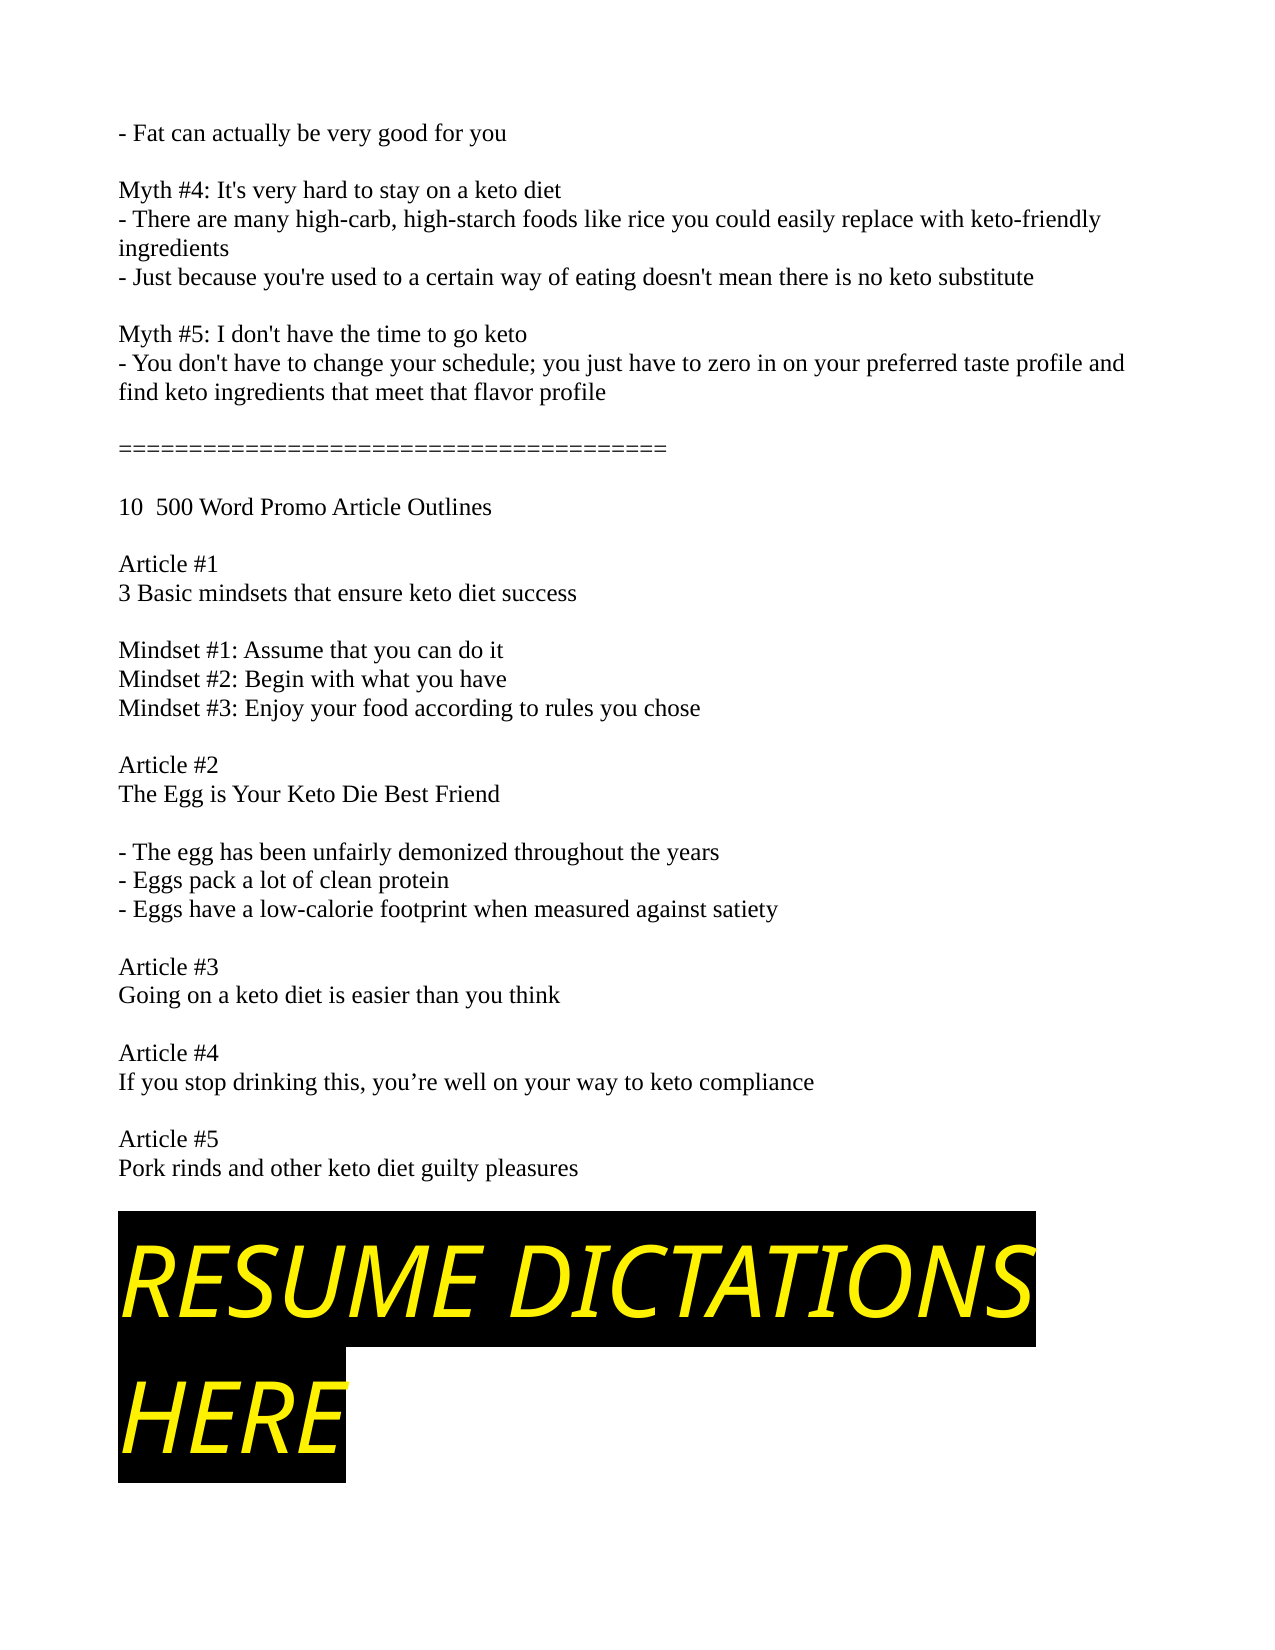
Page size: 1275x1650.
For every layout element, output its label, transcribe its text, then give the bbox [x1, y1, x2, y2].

text 3 Basic mindsets that ensure keto diet success [118, 578, 1157, 607]
text - Eggs pack a lot of clean protein [118, 866, 1157, 894]
text - You don't have to change your schedule; you just have to zero in on your preferred taste profile and find keto ingredients that meet that flavor profile [118, 348, 1157, 406]
text - Just because you're used to a certain way of eating doesn't mean there is no keto substitute [118, 262, 1157, 291]
text The Egg is Your Keto Die Best Friend [118, 779, 1157, 808]
text Going on a keto diet is easier than you think [118, 981, 1157, 1009]
text Article #4 [118, 1038, 1157, 1067]
text Article #1 [118, 549, 1157, 578]
text Mindset #3: Enjoy your food according to rules you chose [118, 693, 1157, 722]
text RESUME DICTATIONS HERE [346, 1211, 1157, 1483]
text - Fat can actually be very good for you [118, 118, 1157, 147]
text - There are many high-carb, high-starch foods like rice you could easily replace with keto-friendly ingredients [118, 204, 1157, 262]
text - The egg has been unfairly demonized throughout the years [118, 837, 1157, 866]
text Pork rinds and other keto diet guilty pleasures [118, 1153, 1157, 1182]
text If you stop drinking this, you’re well on your way to keto compliance [118, 1067, 1157, 1096]
text - Eggs have a low-calorie footprint when measured against satiety [118, 894, 1157, 923]
text Myth #4: It's very hard to stay on a keto diet [118, 176, 1157, 204]
text Article #2 [118, 751, 1157, 779]
text Article #5 [118, 1124, 1157, 1153]
text Mindset #2: Begin with what you have [118, 664, 1157, 693]
text Article #3 [118, 952, 1157, 981]
text 10 500 Word Promo Article Outlines [118, 492, 1157, 521]
text Mindset #1: Assume that you can do it [118, 636, 1157, 664]
text ======================================= [118, 434, 1157, 463]
text Myth #5: I don't have the time to go keto [118, 319, 1157, 348]
